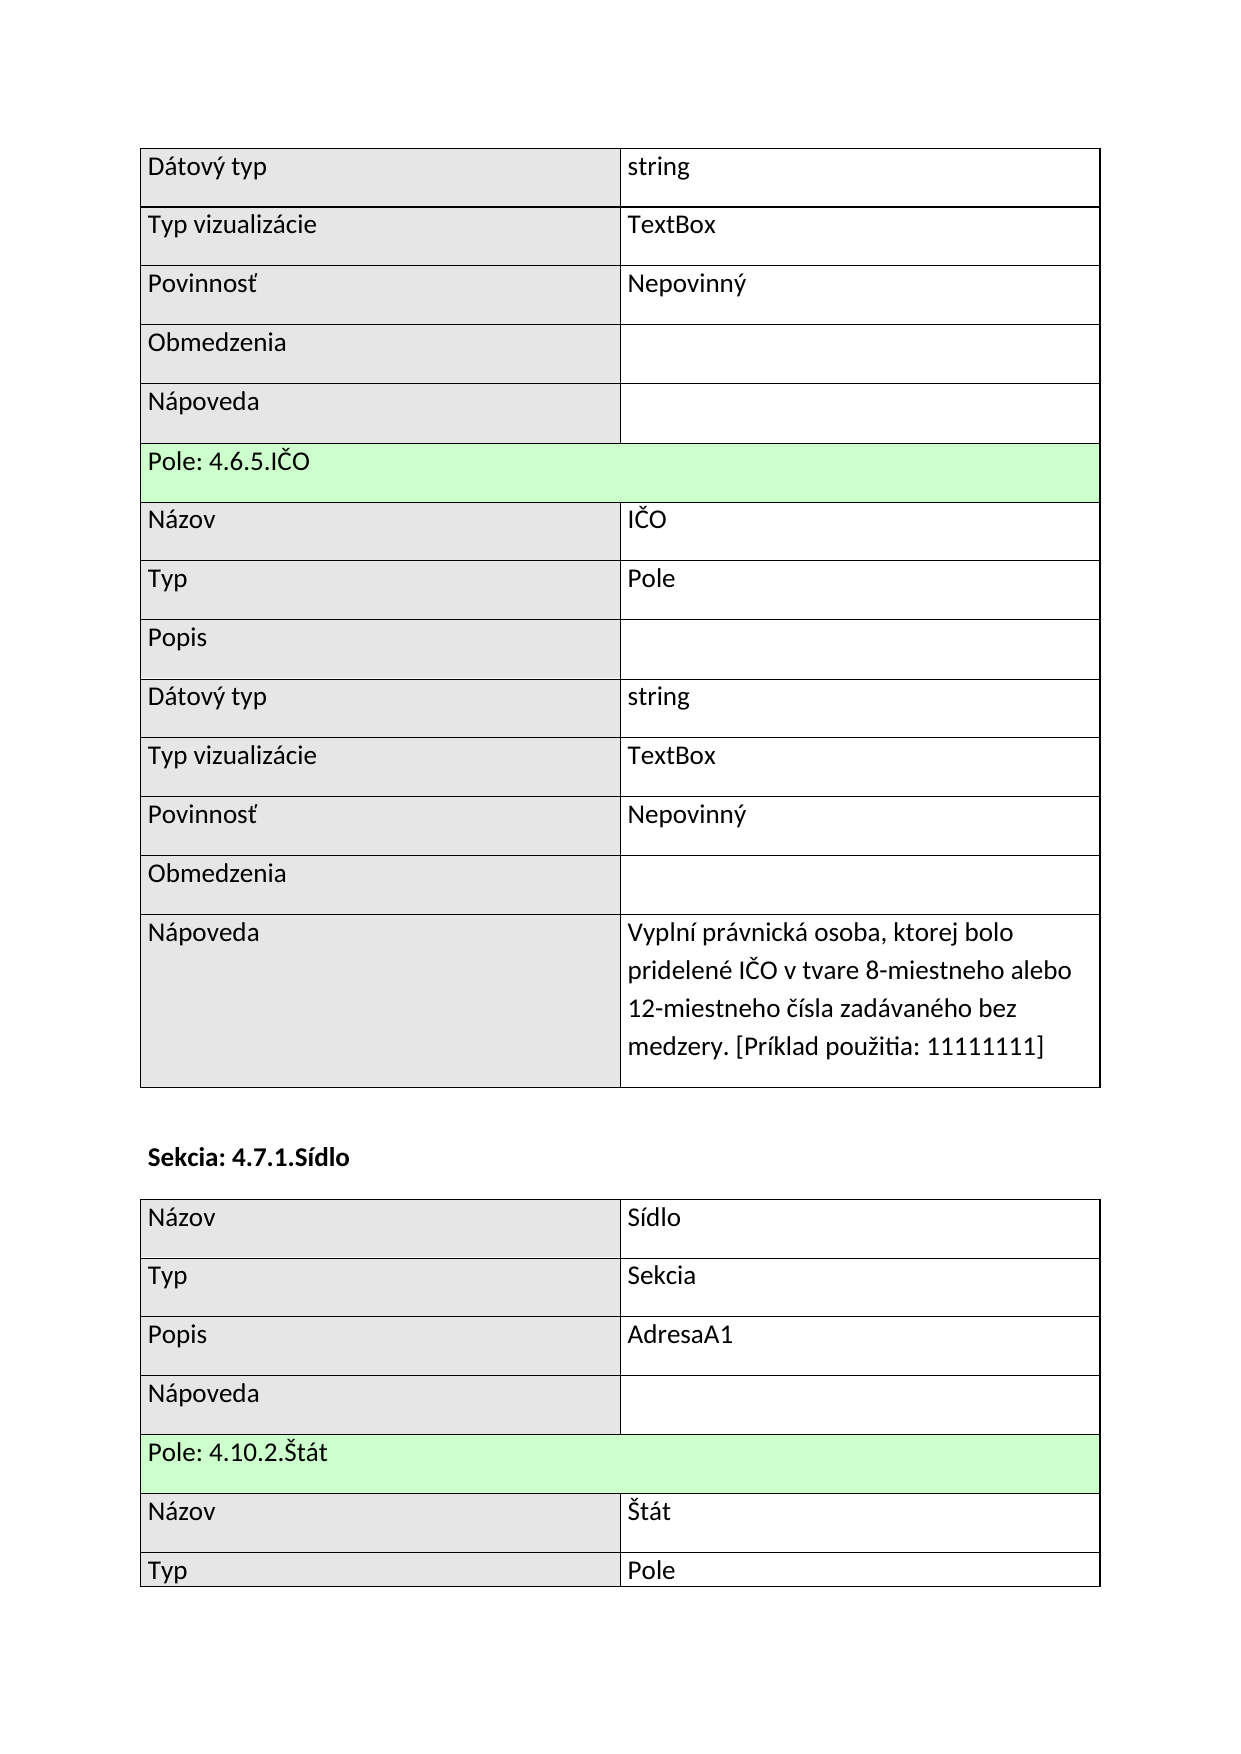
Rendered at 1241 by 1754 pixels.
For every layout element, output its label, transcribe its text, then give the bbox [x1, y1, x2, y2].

table_header Sídlo [621, 1200, 1099, 1257]
table_cell Nápoveda [141, 915, 620, 1087]
table_cell [621, 1376, 1099, 1434]
table_cell Nápoveda [141, 1376, 620, 1434]
table_cell string [621, 149, 1099, 206]
table_cell Dátový typ [141, 149, 620, 206]
table_cell Typ vizualizácie [141, 208, 620, 265]
table_cell TextBox [621, 738, 1099, 796]
table_cell Povinnosť [141, 266, 620, 324]
table_cell Štát [621, 1494, 1099, 1552]
table_cell Nepovinný [621, 266, 1099, 324]
text Sekcia: 4.7.1.Sídlo [148, 1140, 1093, 1173]
table_cell Typ [141, 1553, 620, 1586]
table_cell Dátový typ [141, 680, 620, 737]
table_cell Obmedzenia [141, 325, 620, 383]
table_cell IČO [621, 503, 1099, 560]
table_cell Názov [141, 503, 620, 560]
table_cell Pole: 4.6.5.IČO [141, 444, 1099, 502]
table_cell Popis [141, 1317, 620, 1375]
table_cell string [621, 680, 1099, 737]
table_cell Pole [621, 1553, 1099, 1586]
table_cell Obmedzenia [141, 856, 620, 914]
table_cell [621, 856, 1099, 914]
table_cell [621, 325, 1099, 383]
table_cell [621, 620, 1099, 678]
table_cell Typ [141, 561, 620, 619]
table_cell Pole [621, 561, 1099, 619]
table_cell Povinnosť [141, 797, 620, 855]
table_cell Typ [141, 1259, 620, 1316]
table_cell Vyplní právnická osoba, ktorej bolo pridelené IČO v tvare 8-miestneho alebo 12-miestneho čísla zadávaného bez medzery. [Príklad použitia: 11111111] [621, 915, 1099, 1087]
table_cell Nepovinný [621, 797, 1099, 855]
table_cell AdresaA1 [621, 1317, 1099, 1375]
table_cell TextBox [621, 208, 1099, 265]
table_cell Sekcia [621, 1259, 1099, 1316]
table_header Názov [141, 1200, 620, 1257]
table_cell Nápoveda [141, 384, 620, 443]
table_cell Typ vizualizácie [141, 738, 620, 796]
table_cell [621, 384, 1099, 443]
table_cell Názov [141, 1494, 620, 1552]
table_cell Pole: 4.10.2.Štát [141, 1435, 1099, 1493]
table_cell Popis [141, 620, 620, 678]
